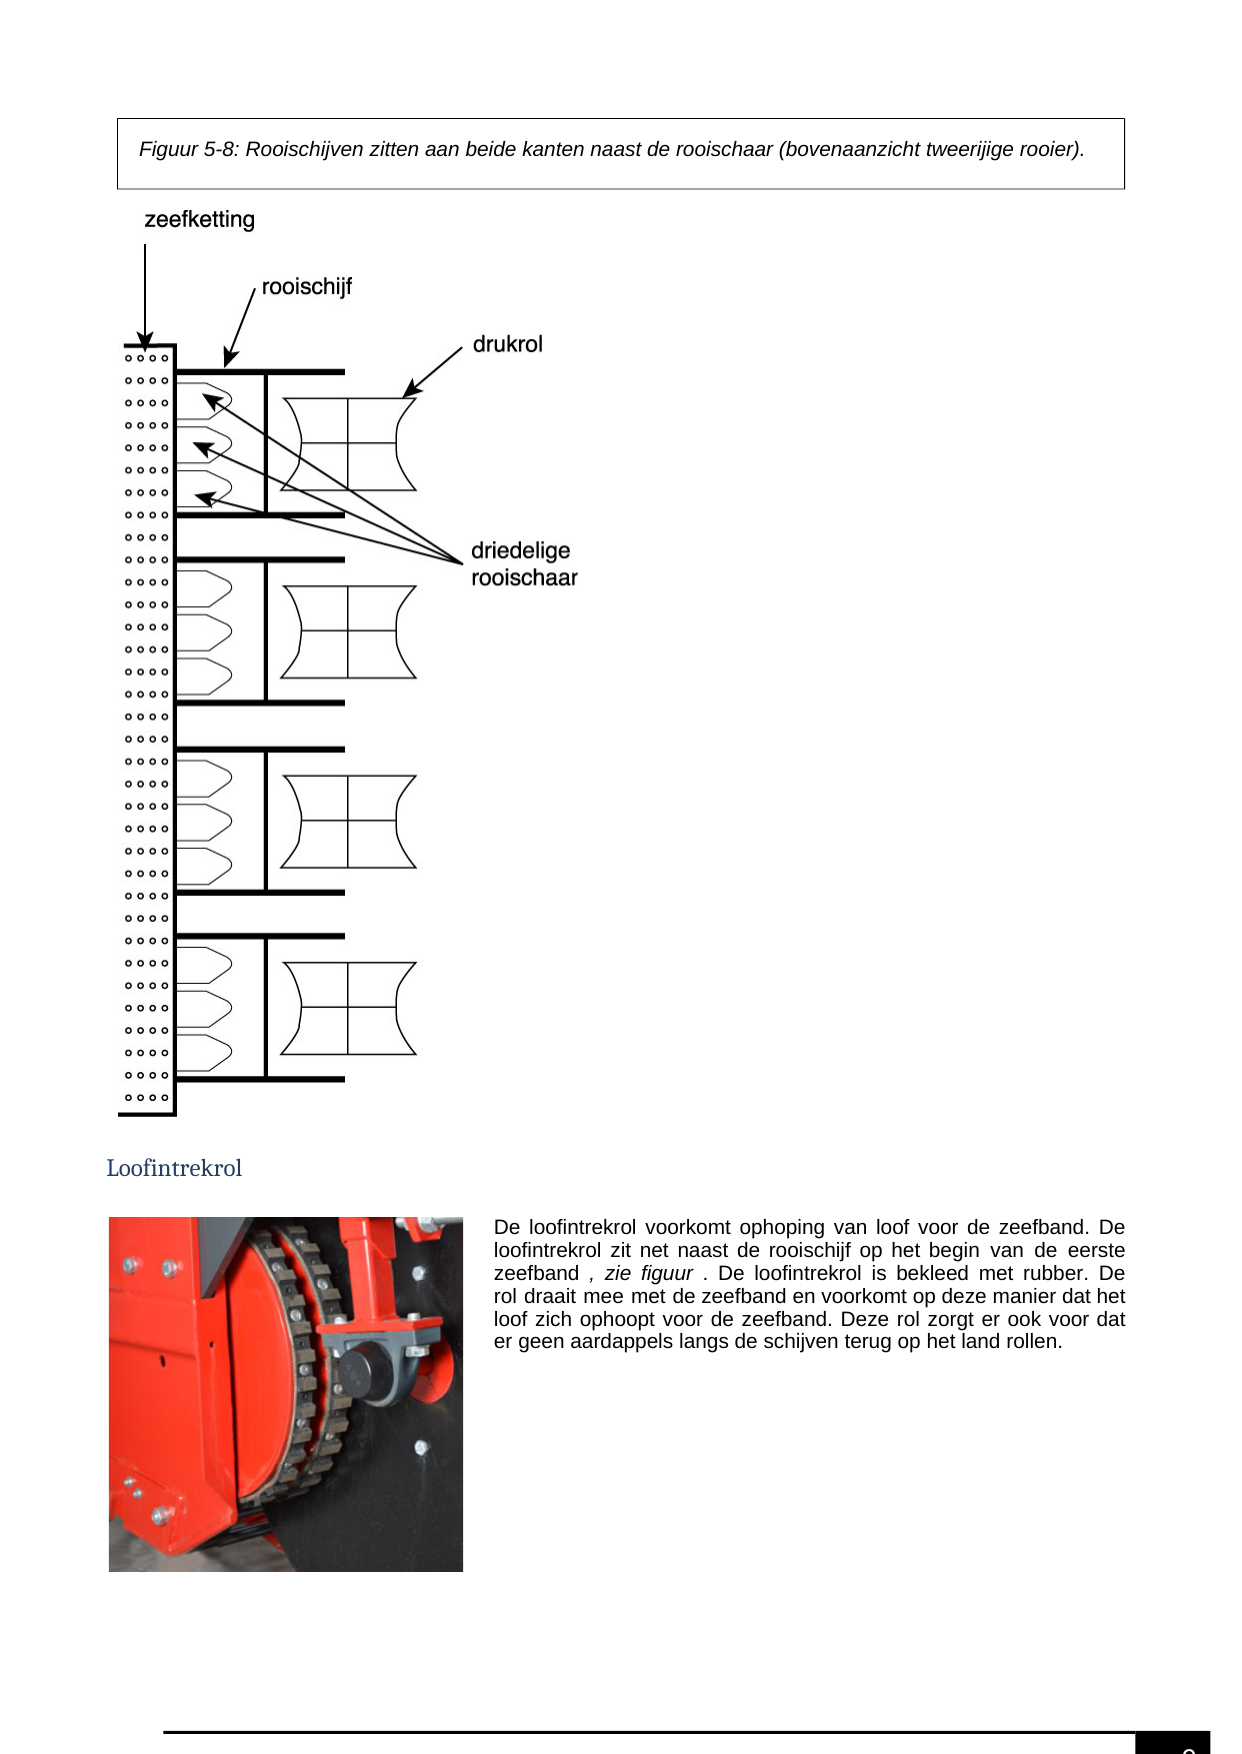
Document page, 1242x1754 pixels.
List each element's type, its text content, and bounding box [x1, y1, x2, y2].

text Figuur 5-8: Rooischijven zitten aan beide kanten naast de rooischaar (bovenaanzicht tweerijige rooier). [139, 137, 1137, 161]
picture [118, 210, 578, 1117]
picture [108, 1217, 464, 1572]
subtitle Loofintrekrol [106, 1154, 1135, 1183]
text De loofintrekrol voorkomt ophoping van loof voor de zeefband. De loofintrekrol zit net naast de rooischijf op het begin van de eerste zeefband , zie figuur . De loofintrekrol is bekleed met rubber. De rol draait mee met de zeefband en voorkomt op deze manier dat het loof zich ophoopt voor de zeefband. Deze rol zorgt er ook voor dat er geen aardappels langs de schijven terug op het land rollen. [118, 1216, 1126, 1353]
